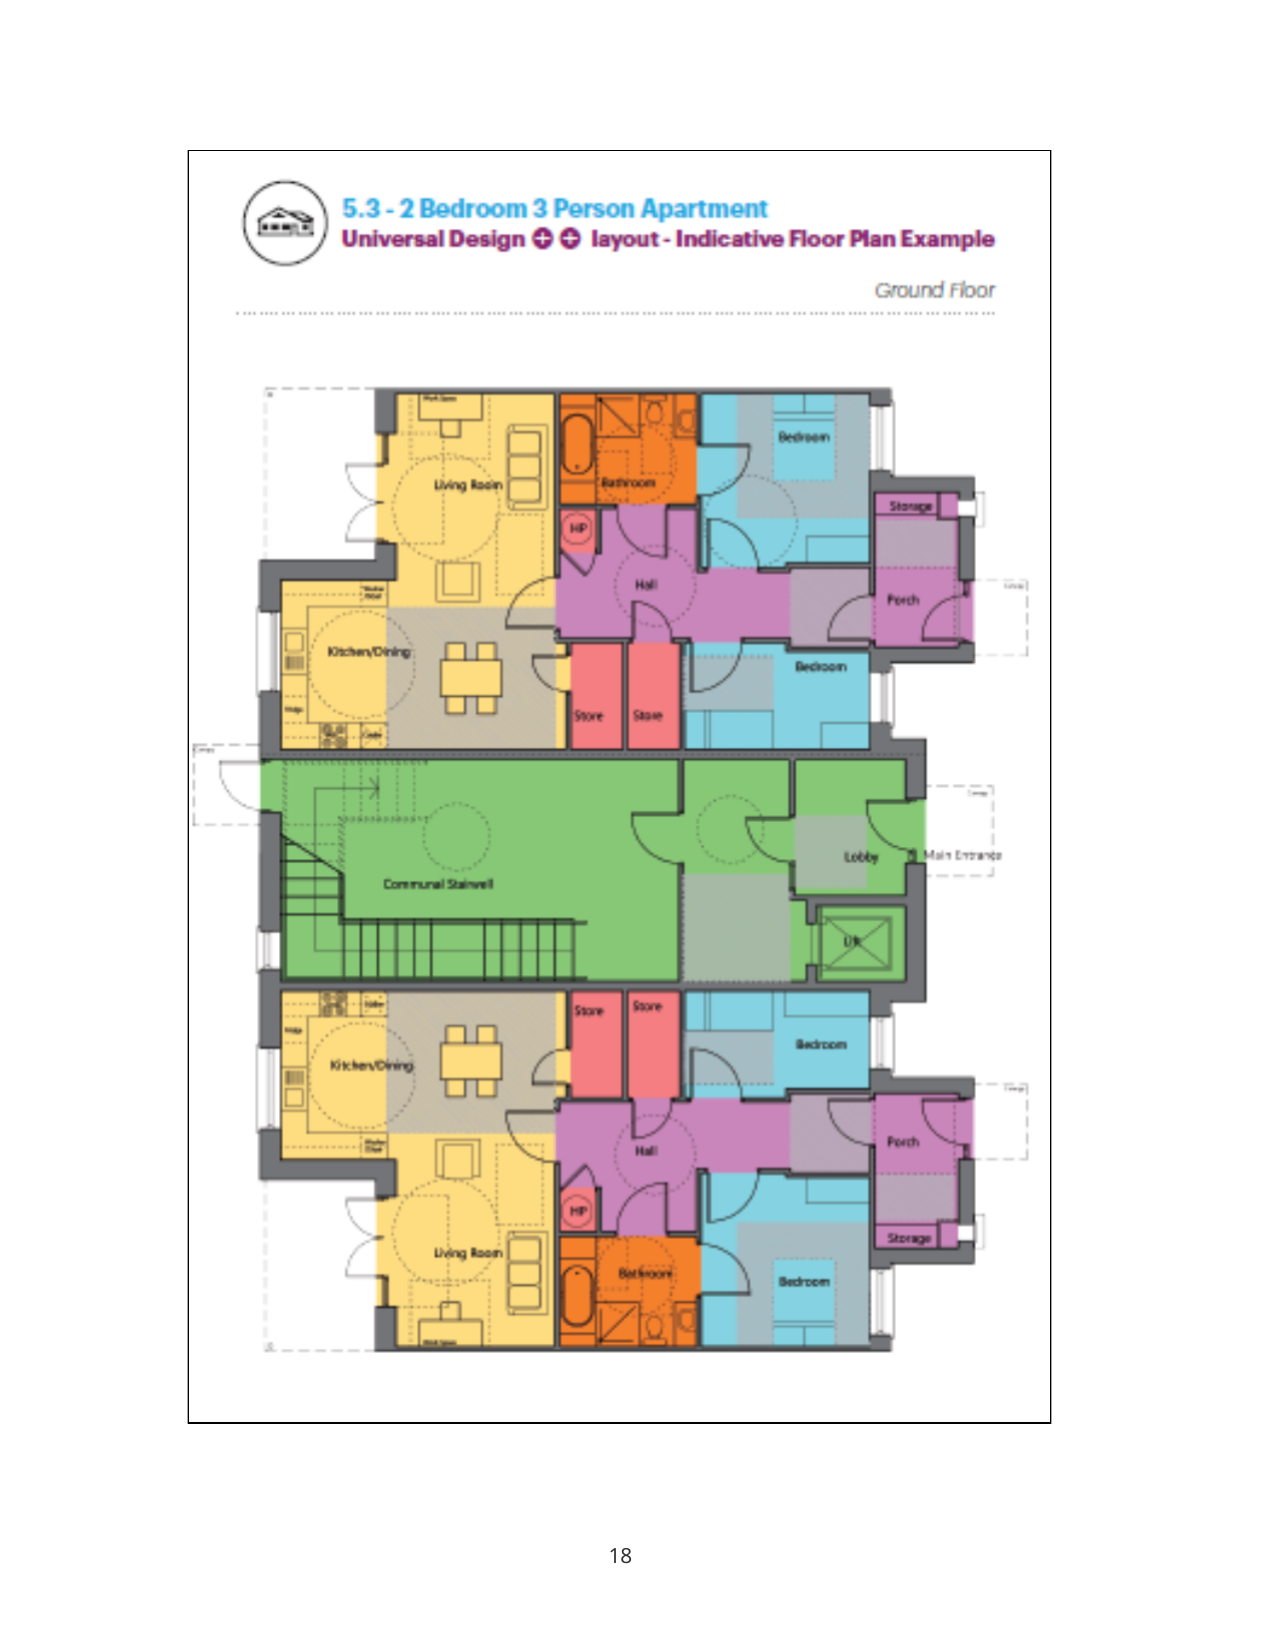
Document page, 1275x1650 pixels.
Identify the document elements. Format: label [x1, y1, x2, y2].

picture [187, 150, 1052, 1424]
